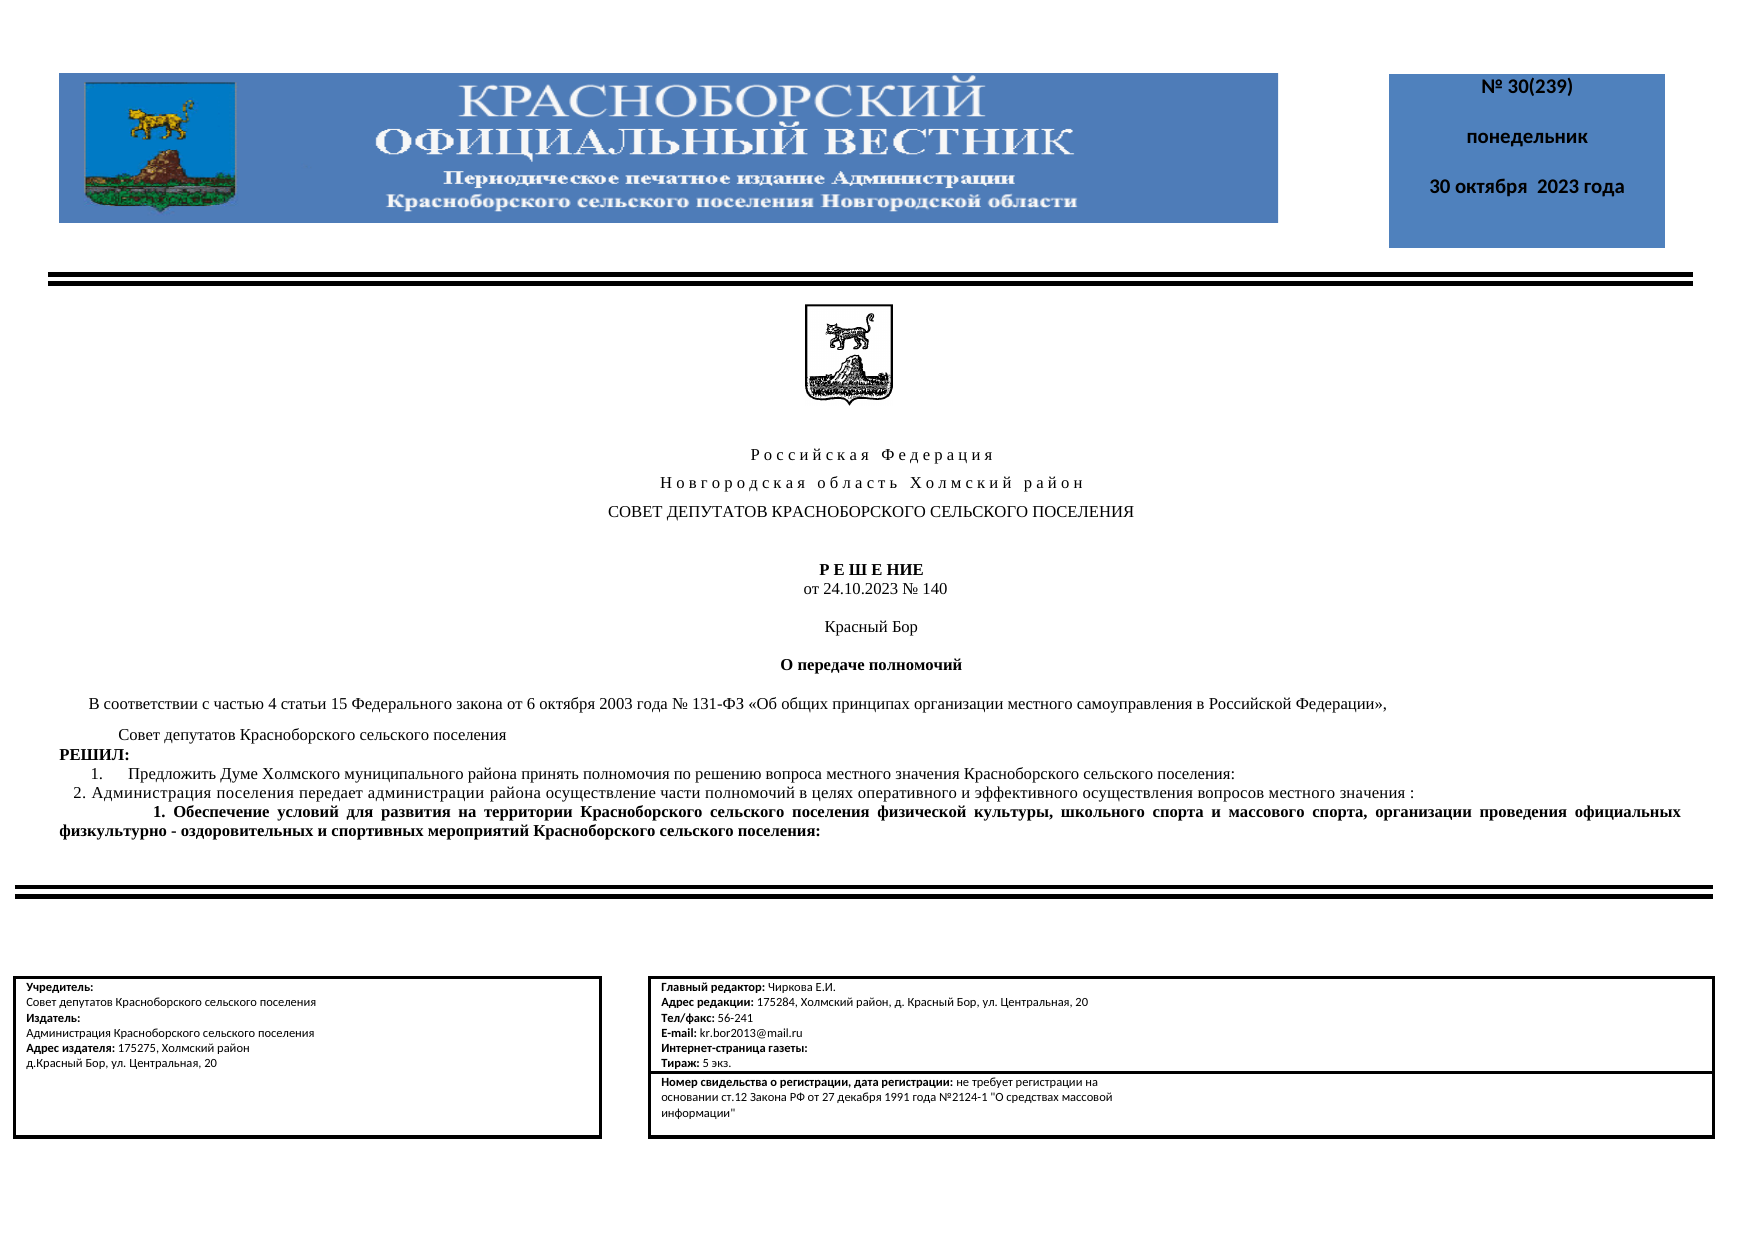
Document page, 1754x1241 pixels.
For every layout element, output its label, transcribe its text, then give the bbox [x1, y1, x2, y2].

text Совет депутатов Красноборского сельского поселения [59, 725, 1683, 744]
text В соответствии с частью 4 статьи 15 Федерального закона от 6 октября 2003 года № 131-ФЗ «Об общих принципах организации местного самоуправления в Российской Федерации», [59, 693, 1683, 713]
text 2. Администрация поселения передает администрации района осуществление части полномочий в целях оперативного и эффективного осуществления вопросов местного значения : [59, 783, 1683, 802]
text Красный Бор [59, 617, 1683, 636]
text О передаче полномочий [59, 655, 1683, 674]
picture [804, 304, 894, 406]
text РЕШИЛ: [59, 744, 1683, 763]
text 1. Обеспечение условий для развития на территории Красноборского сельского поселения физической культуры, школьного спорта и массового спорта, организации проведения официальных физкультурно - оздоровительных и спортивных мероприятий Красноборского сельского поселения: [59, 802, 1683, 840]
text Р Е Ш Е НИЕ [59, 559, 1683, 578]
text Н о в г о р о д с к а я о б л а с т ь Х о л м с к и й р а й о н [59, 473, 1683, 492]
list Предложить Думе Холмского муниципального района принять полномочия по решению вопроса местного значения Красноборского сельского поселения: [90, 763, 1683, 783]
text Р о с с и й с к а я Ф е д е р а ц и я [59, 444, 1683, 463]
text СОВЕТ ДЕПУТАТОВ КРАСНОБОРСКОГО СЕЛЬСКОГО ПОСЕЛЕНИЯ [59, 502, 1683, 521]
text от 24.10.2023 № 140 [59, 578, 1683, 598]
